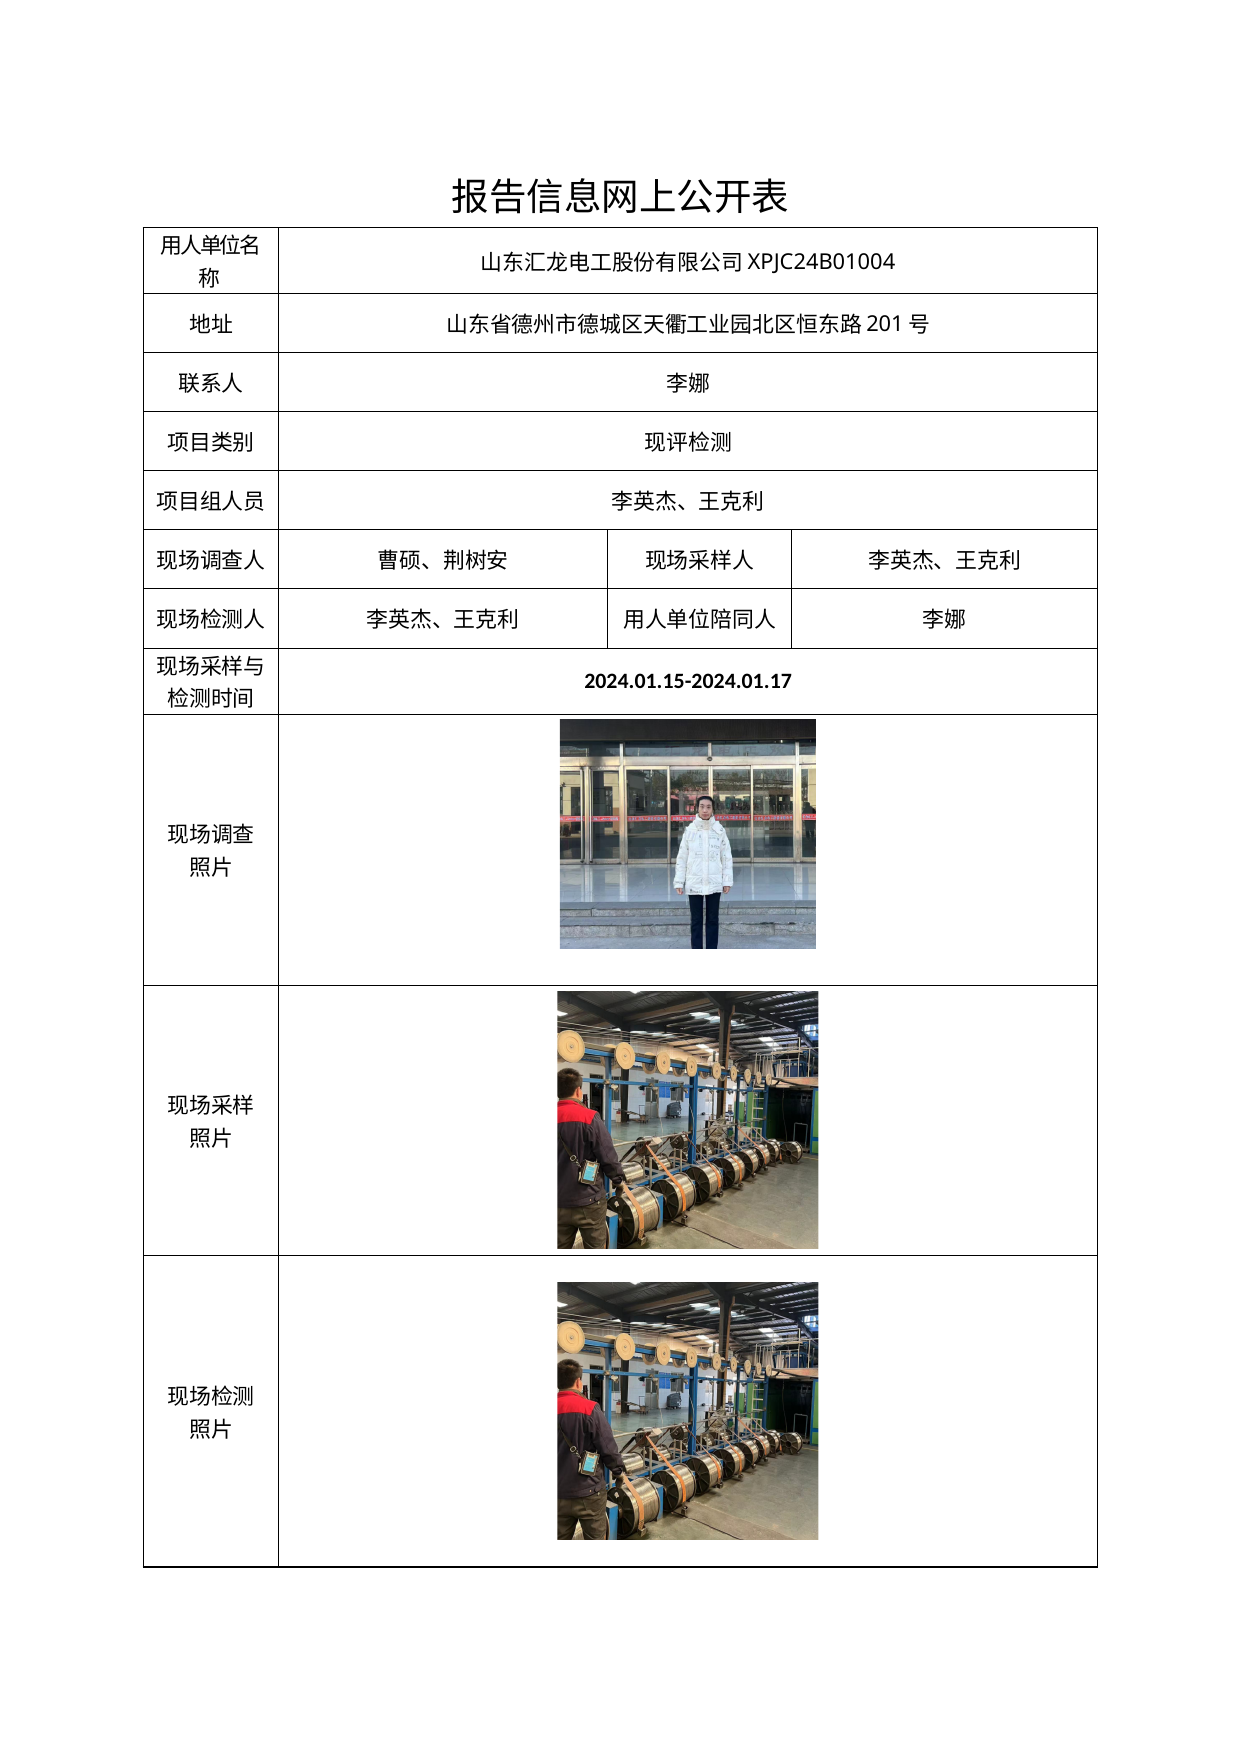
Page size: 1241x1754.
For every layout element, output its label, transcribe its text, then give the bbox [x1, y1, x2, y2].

table_cell 用人单位陪同人 [608, 589, 791, 647]
text 报告信息网上公开表 [187, 162, 1053, 227]
picture [559, 719, 816, 949]
table_cell 2024.01.15-2024.01.17 [279, 649, 1097, 713]
table_header 山东汇龙电工股份有限公司XPJC24B01004 [279, 228, 1097, 293]
table_header 用人单位名称 [144, 228, 278, 293]
table_cell [279, 715, 1097, 985]
table_cell 现评检测 [279, 412, 1097, 470]
table_cell 李英杰、王克利 [279, 589, 607, 647]
table_cell 李娜 [279, 353, 1097, 411]
table_cell 现场调查 照片 [144, 715, 278, 985]
table_cell 曹硕、荆树安 [279, 530, 607, 588]
table_cell 李娜 [792, 589, 1097, 647]
table_cell 李英杰、王克利 [279, 471, 1097, 529]
table_cell 现场调查人 [144, 530, 278, 588]
table_cell 地址 [144, 294, 278, 352]
table_cell 现场采样 照片 [144, 986, 278, 1255]
table_cell [279, 1256, 1097, 1566]
table_cell 现场采样与检测时间 [144, 649, 278, 713]
table_cell 项目类别 [144, 412, 278, 470]
table_cell 山东省德州市德城区天衢工业园北区恒东路201号 [279, 294, 1097, 352]
table_cell 联系人 [144, 353, 278, 411]
picture [557, 1282, 819, 1540]
table_cell 现场采样人 [608, 530, 791, 588]
picture [557, 991, 819, 1249]
table_cell 现场检测 照片 [144, 1256, 278, 1566]
table_cell [279, 986, 1097, 1255]
table_cell 现场检测人 [144, 589, 278, 647]
table_cell 李英杰、王克利 [792, 530, 1097, 588]
table_cell 项目组人员 [144, 471, 278, 529]
